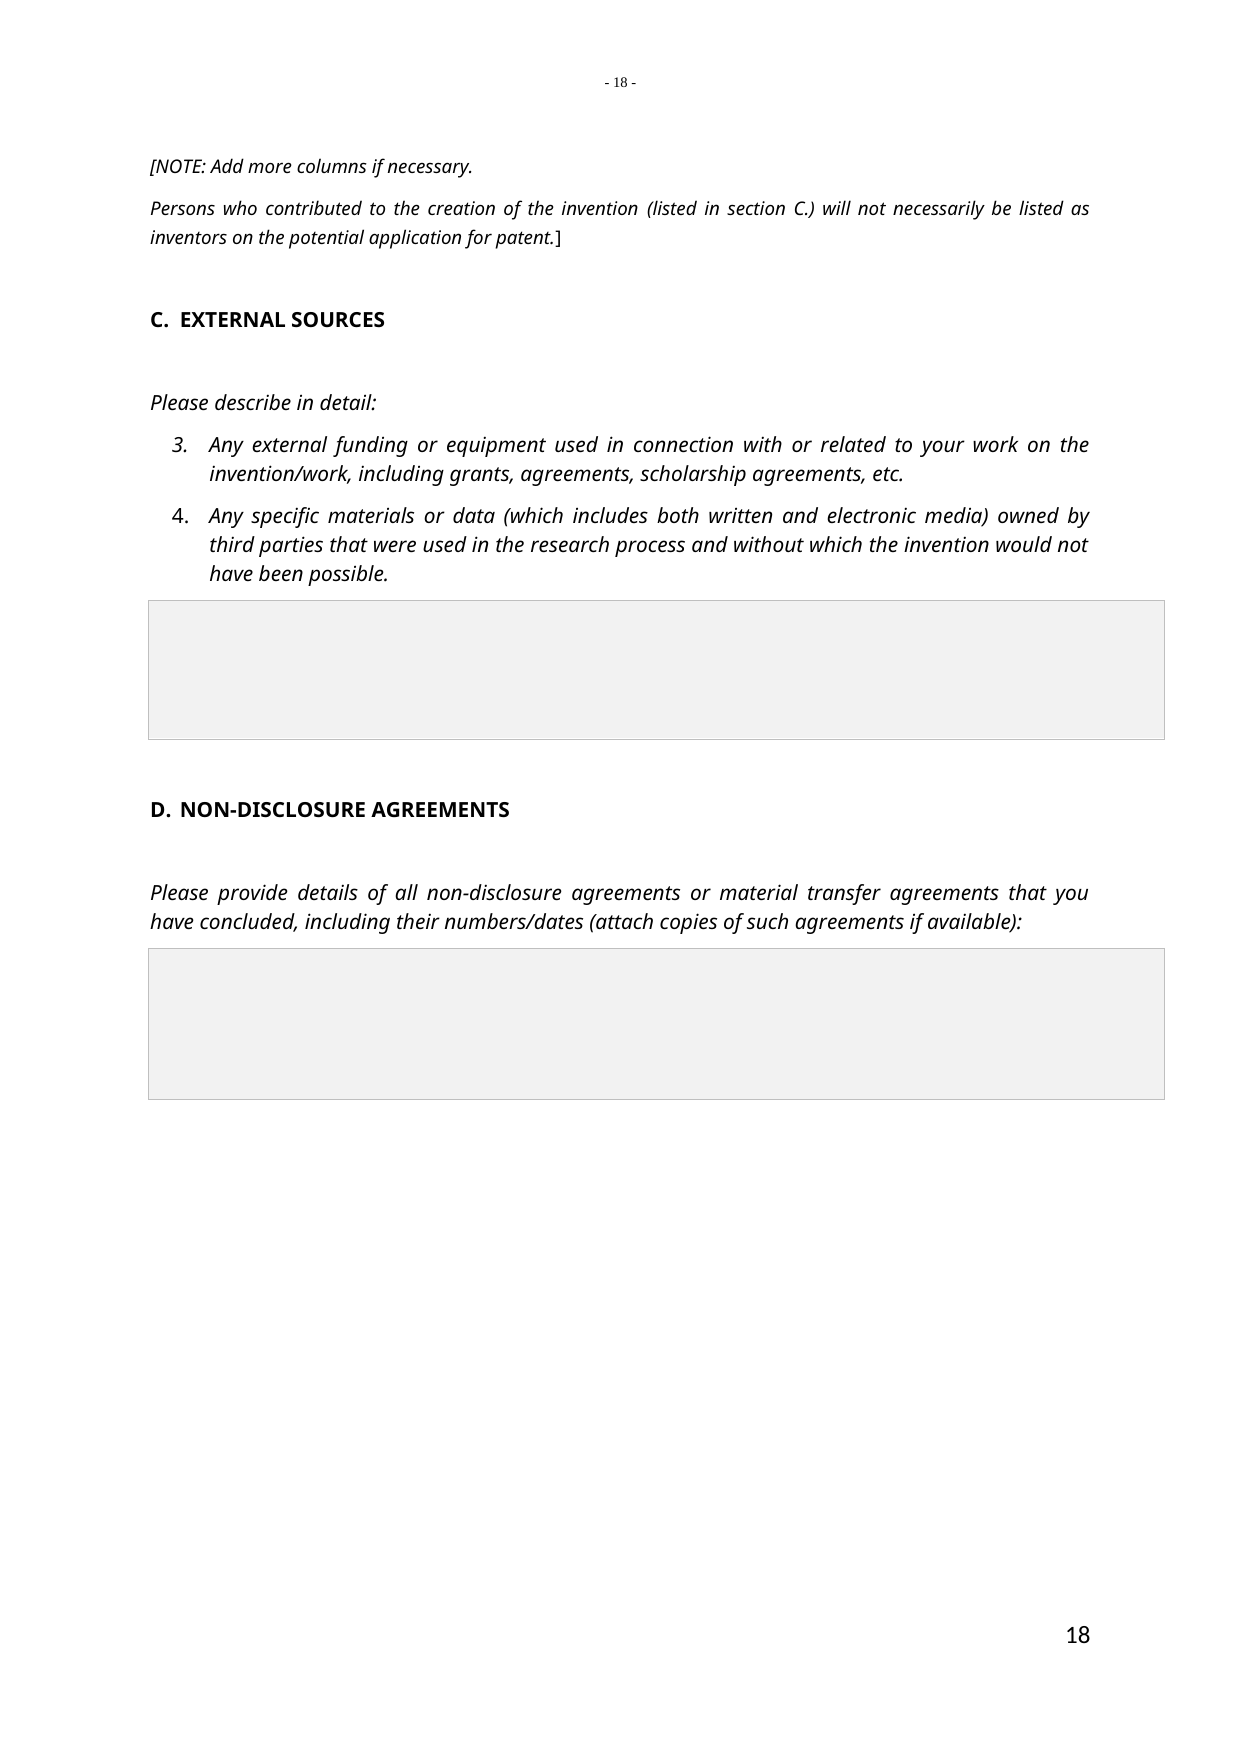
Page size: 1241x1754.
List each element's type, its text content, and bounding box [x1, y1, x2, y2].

text Persons who contributed to the creation of the invention (listed in section C.) will not necessarily be listed as inventors on the potential application for patent.] [150, 192, 1090, 250]
text [NOTE: Add more columns if necessary. [150, 150, 1090, 179]
text Please describe in detail: [150, 387, 1090, 417]
list NON-DISCLOSURE AGREEMENTS [150, 794, 1090, 823]
table_header [149, 601, 1164, 738]
list EXTERNAL SOURCES [150, 304, 1090, 333]
text Please provide details of all non-disclosure agreements or material transfer agreements that you have concluded, including their numbers/dates (attach copies of such agreements if available): [150, 877, 1090, 935]
list Any specific materials or data (which includes both written and electronic media) owned by third parties that were used in the research process and without which the invention would not have been possible. [172, 500, 1090, 587]
list Any external funding or equipment used in connection with or related to your work on the invention/work, including grants, agreements, scholarship agreements, etc. [172, 429, 1090, 487]
table_header [149, 949, 1164, 1099]
